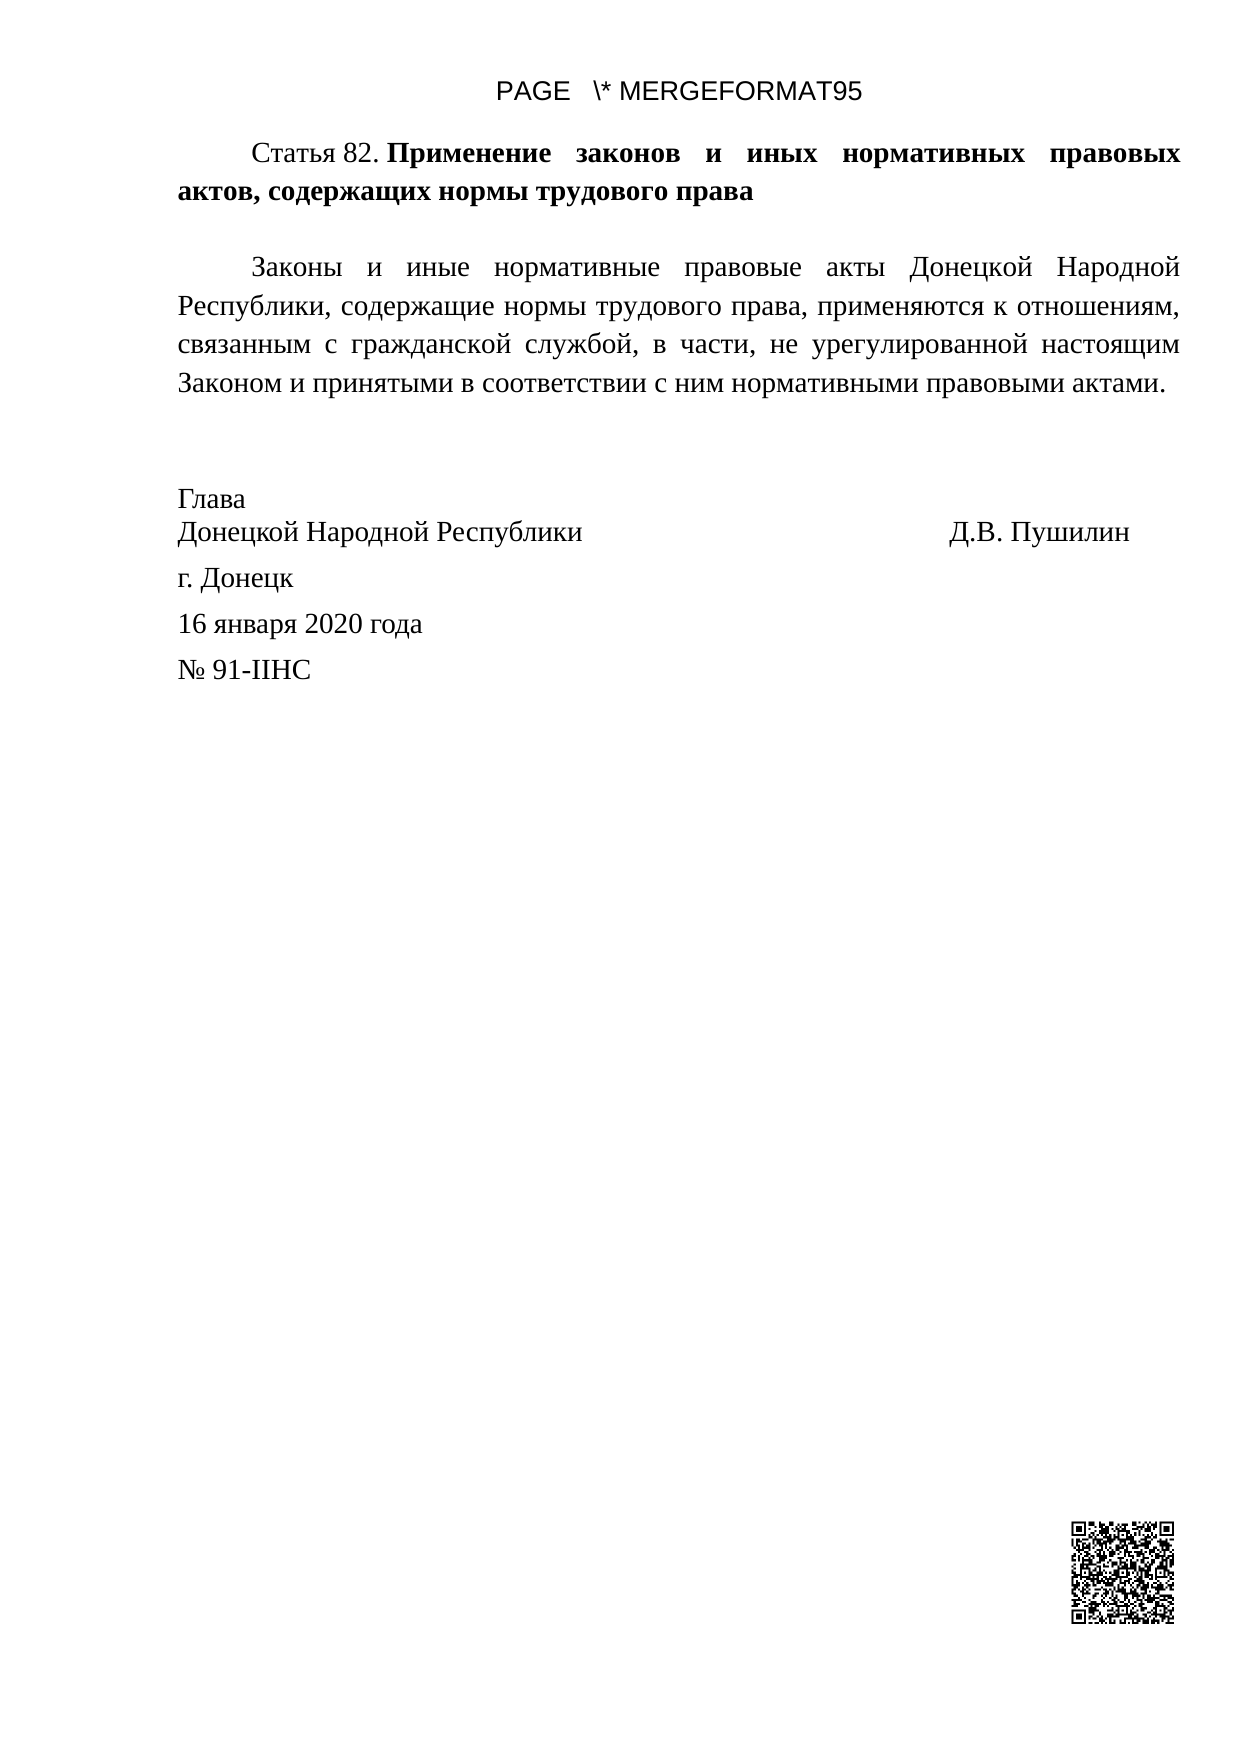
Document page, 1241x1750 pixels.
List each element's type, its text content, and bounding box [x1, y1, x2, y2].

text № 91-IIНС [177, 652, 1181, 686]
text 16 января 2020 года [177, 606, 1181, 640]
picture [1063, 1513, 1182, 1632]
text г. Донецк [177, 560, 1181, 594]
text Донецкой Народной Республики Д.В. Пушилин [177, 514, 1211, 548]
text Статья 82. Применение законов и иных нормативных правовых актов, содержащих нормы трудового права [177, 135, 1181, 207]
text Законы и иные нормативные правовые акты Донецкой Народной Республики, содержащие нормы трудового права, применяются к отношениям, связанным с гражданской службой, в части, не урегулированной настоящим Законом и принятыми в соответствии с ним нормативными правовыми актами. [177, 249, 1181, 399]
text Глава [177, 481, 1211, 514]
